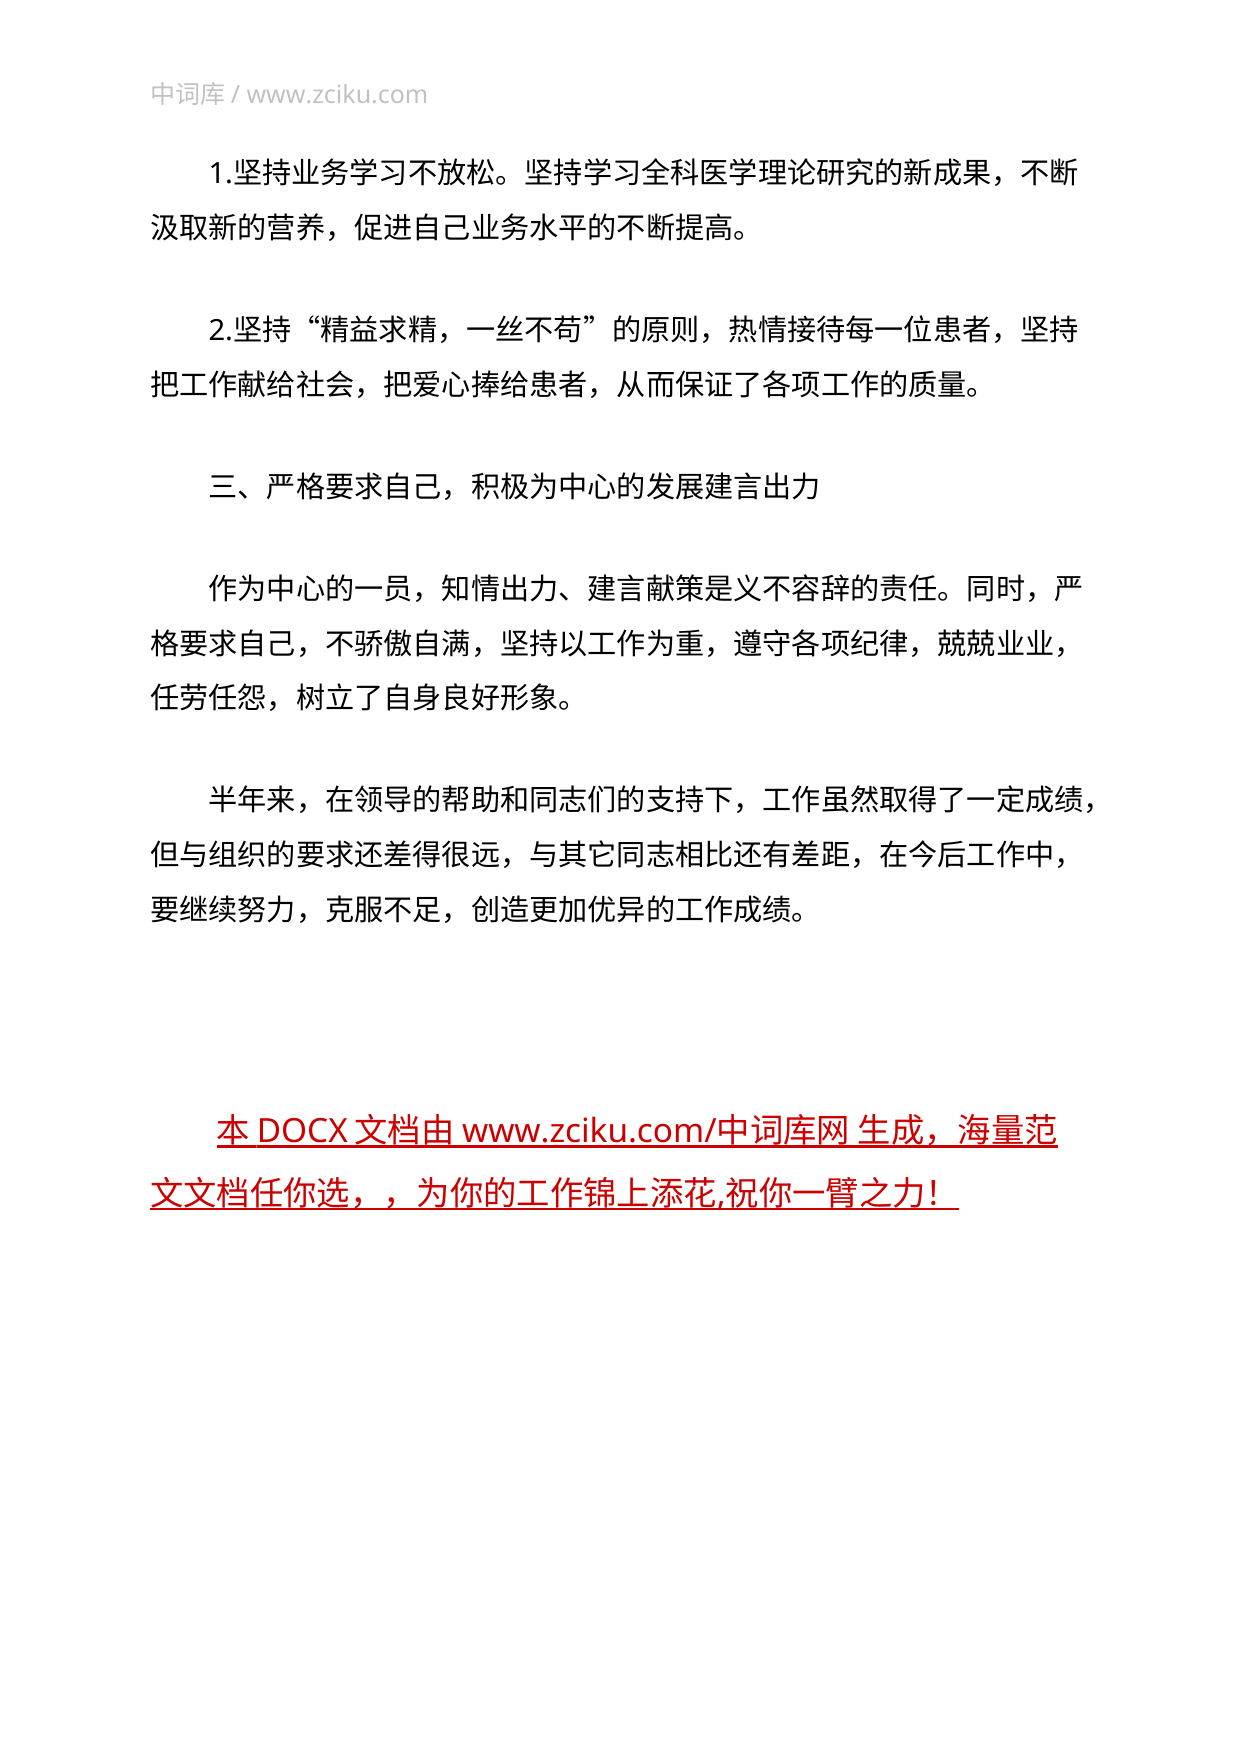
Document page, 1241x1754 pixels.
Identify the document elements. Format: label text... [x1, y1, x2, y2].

text 1.坚持业务学习不放松。坚持学习全科医学理论研究的新成果，不断汲取新的营养，促进自己业务水平的不断提高。 [150, 150, 1090, 247]
text 三、严格要求自己，积极为中心的发展建言出力 [150, 463, 1090, 506]
text 本DOCX文档由 www.zciku.com/中词库网 生成，海量范文文档任你选，，为你的工作锦上添花,祝你一臂之力！ [150, 1104, 1090, 1215]
text 作为中心的一员，知情出力、建言献策是义不容辞的责任。同时，严格要求自己，不骄傲自满，坚持以工作为重，遵守各项纪律，兢兢业业，任劳任怨，树立了自身良好形象。 [150, 565, 1090, 717]
text 2.坚持“精益求精，一丝不苟”的原则，热情接待每一位患者，坚持把工作献给社会，把爱心捧给患者，从而保证了各项工作的质量。 [150, 307, 1090, 404]
text 半年来，在领导的帮助和同志们的支持下，工作虽然取得了一定成绩，但与组织的要求还差得很远，与其它同志相比还有差距，在今后工作中，要继续努力，克服不足，创造更加优异的工作成绩。 [150, 777, 1090, 929]
